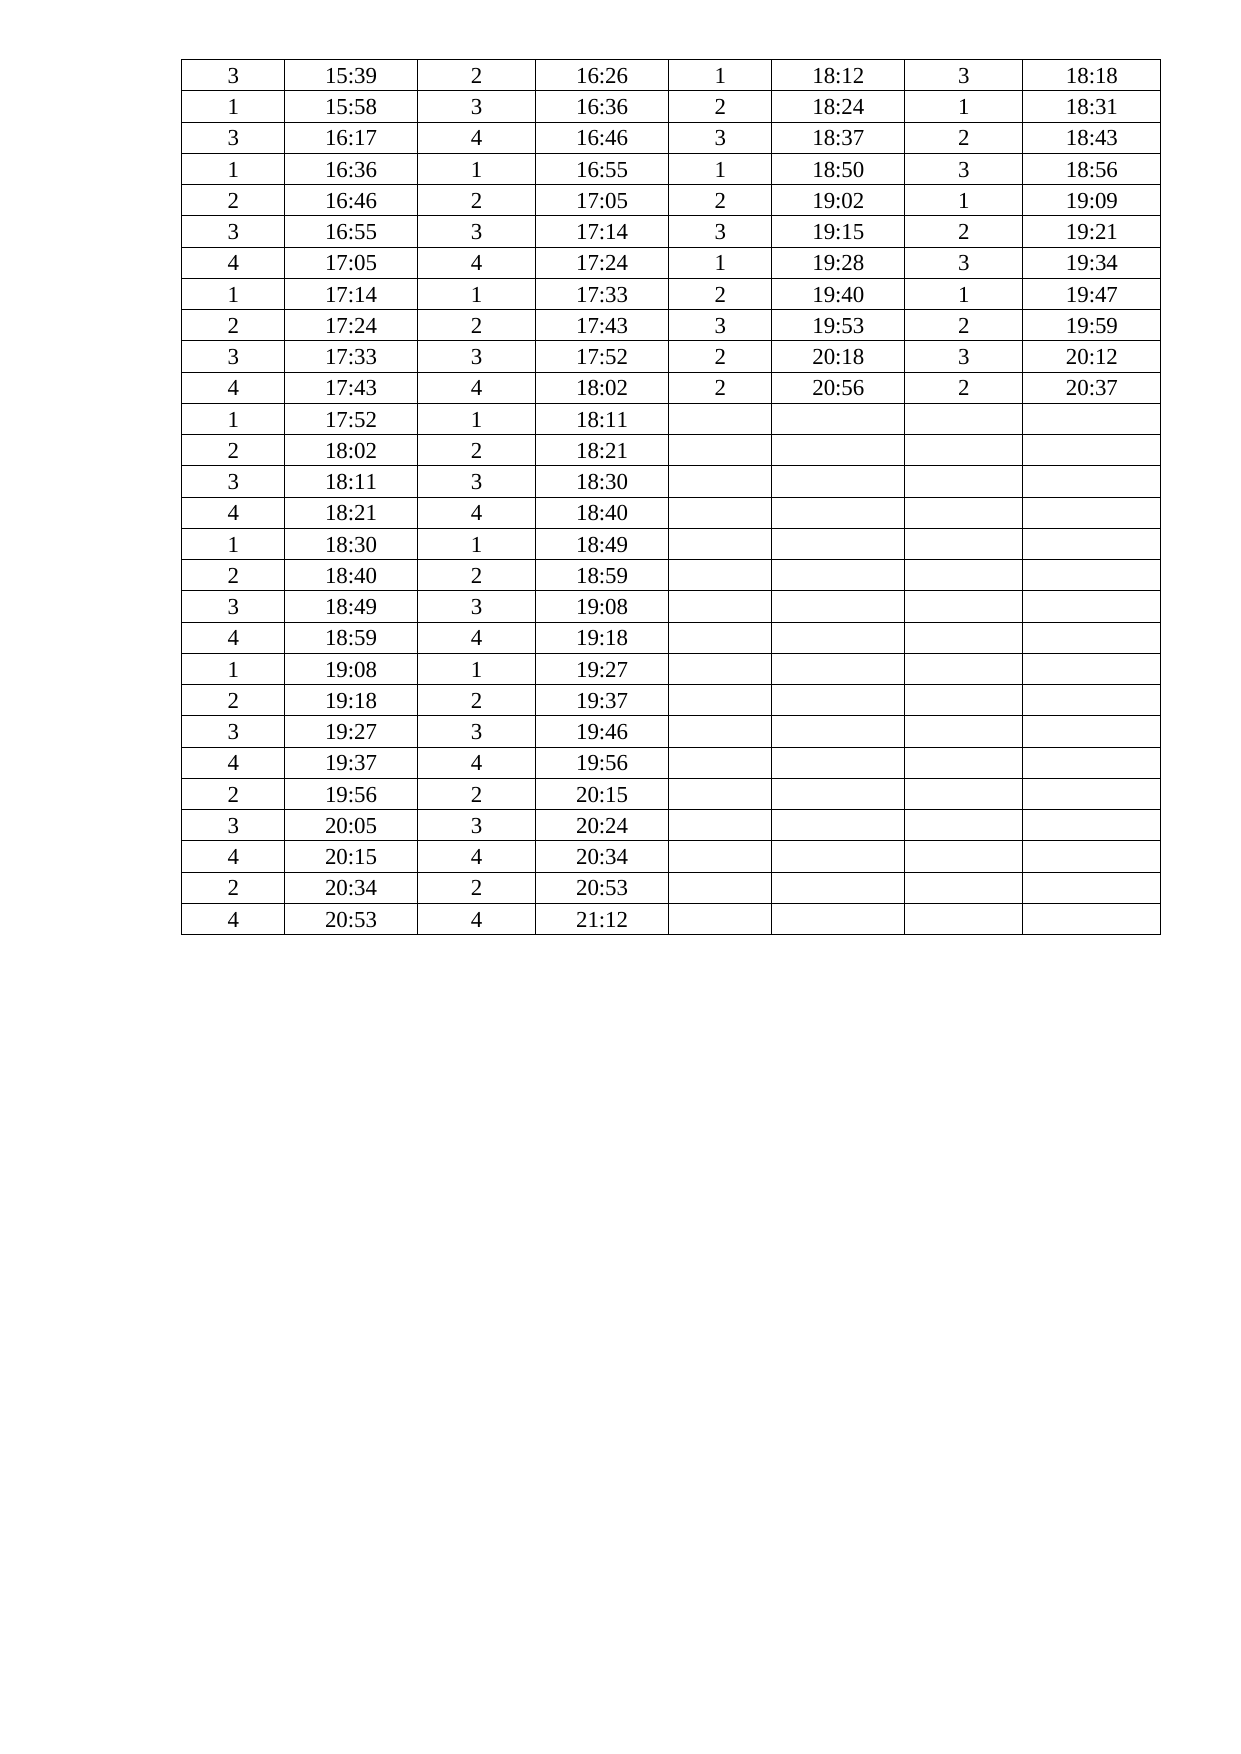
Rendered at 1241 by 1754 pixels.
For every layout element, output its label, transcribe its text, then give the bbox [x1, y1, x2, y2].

table_cell [1023, 466, 1160, 497]
table_cell 19:56 [536, 748, 668, 778]
table_cell [669, 748, 771, 778]
table_cell 17:05 [536, 185, 668, 215]
table_cell [669, 404, 771, 434]
table_cell 2 [905, 216, 1022, 247]
table_cell 19:27 [536, 654, 668, 684]
table_cell 19:40 [772, 279, 904, 309]
table_cell 17:24 [285, 310, 417, 340]
table_cell 20:15 [536, 779, 668, 809]
table_cell 19:59 [1023, 310, 1160, 340]
table_cell 1 [418, 154, 535, 184]
table_cell 1 [669, 60, 771, 90]
table_cell [1023, 841, 1160, 872]
table_cell 20:15 [285, 841, 417, 872]
table_cell [669, 810, 771, 840]
table_cell 3 [182, 810, 284, 840]
table_cell 19:37 [536, 685, 668, 715]
table_cell 18:43 [1023, 123, 1160, 153]
table_cell 19:21 [1023, 216, 1160, 247]
table_cell 4 [418, 498, 535, 528]
table_cell 18:30 [285, 529, 417, 559]
table_cell 19:08 [536, 591, 668, 622]
table_cell [1023, 529, 1160, 559]
table_cell [905, 716, 1022, 747]
table_cell [772, 873, 904, 903]
table_cell 4 [182, 373, 284, 403]
table_cell 18:30 [536, 466, 668, 497]
table_cell 18:02 [285, 435, 417, 465]
table_cell 17:24 [536, 248, 668, 278]
table_cell 17:14 [536, 216, 668, 247]
table_cell [1023, 779, 1160, 809]
table_cell [1023, 498, 1160, 528]
table_cell [1023, 560, 1160, 590]
table_cell 1 [669, 154, 771, 184]
table_cell 18:49 [285, 591, 417, 622]
table_cell [905, 404, 1022, 434]
table_cell 4 [182, 623, 284, 653]
table_cell 1 [905, 91, 1022, 122]
table_cell 3 [418, 716, 535, 747]
table_cell 3 [182, 466, 284, 497]
table_cell 4 [182, 748, 284, 778]
table_cell 18:40 [536, 498, 668, 528]
table_cell 19:02 [772, 185, 904, 215]
table_cell [772, 560, 904, 590]
table_cell [905, 779, 1022, 809]
table_cell 3 [182, 123, 284, 153]
table_cell 4 [418, 373, 535, 403]
table_cell 2 [669, 341, 771, 372]
table_cell 2 [182, 779, 284, 809]
table_cell 4 [182, 841, 284, 872]
table_cell 1 [418, 654, 535, 684]
table_cell 19:09 [1023, 185, 1160, 215]
table_cell [669, 873, 771, 903]
table_cell 18:11 [285, 466, 417, 497]
table_cell [1023, 716, 1160, 747]
table_cell [669, 529, 771, 559]
table_cell 20:34 [536, 841, 668, 872]
table_cell [905, 748, 1022, 778]
table_cell [905, 498, 1022, 528]
table_cell 2 [182, 185, 284, 215]
table_cell 3 [182, 341, 284, 372]
table_cell 2 [418, 873, 535, 903]
table_cell 17:52 [536, 341, 668, 372]
table_cell [1023, 873, 1160, 903]
table_cell 3 [905, 248, 1022, 278]
table_cell 1 [182, 529, 284, 559]
table_cell 2 [182, 685, 284, 715]
table_cell 3 [418, 591, 535, 622]
table_cell 4 [182, 904, 284, 934]
table_cell [1023, 435, 1160, 465]
table_cell 20:37 [1023, 373, 1160, 403]
table_cell 20:56 [772, 373, 904, 403]
table_cell [905, 529, 1022, 559]
table_cell [1023, 810, 1160, 840]
table_cell 18:02 [536, 373, 668, 403]
table_cell 1 [182, 154, 284, 184]
table_cell 3 [418, 91, 535, 122]
table_cell [772, 841, 904, 872]
table_cell 18:18 [1023, 60, 1160, 90]
table_cell 16:55 [536, 154, 668, 184]
table_cell [1023, 685, 1160, 715]
table_cell [905, 560, 1022, 590]
table_cell 2 [905, 373, 1022, 403]
table_cell 19:53 [772, 310, 904, 340]
table_cell [669, 560, 771, 590]
table_cell 2 [905, 123, 1022, 153]
table_cell 15:58 [285, 91, 417, 122]
table_cell 19:46 [536, 716, 668, 747]
table_cell 16:26 [536, 60, 668, 90]
table_cell 21:12 [536, 904, 668, 934]
table_cell [772, 685, 904, 715]
table_cell 3 [669, 310, 771, 340]
table_cell 16:17 [285, 123, 417, 153]
table_cell [669, 498, 771, 528]
table_cell [772, 779, 904, 809]
table_cell [905, 810, 1022, 840]
table_cell [669, 466, 771, 497]
table_cell 4 [182, 498, 284, 528]
table_cell 2 [182, 873, 284, 903]
table_cell 18:12 [772, 60, 904, 90]
table_cell 17:33 [285, 341, 417, 372]
table_cell 2 [669, 91, 771, 122]
table_cell [1023, 748, 1160, 778]
table_cell 19:56 [285, 779, 417, 809]
table_cell 2 [418, 685, 535, 715]
table_cell [772, 810, 904, 840]
table_cell 2 [418, 560, 535, 590]
table_cell 18:59 [536, 560, 668, 590]
table_cell [669, 841, 771, 872]
table_cell 3 [182, 591, 284, 622]
table_cell 19:15 [772, 216, 904, 247]
table_cell 3 [905, 341, 1022, 372]
table_cell 1 [182, 404, 284, 434]
table_cell [772, 529, 904, 559]
table_cell [772, 654, 904, 684]
table_cell 20:53 [536, 873, 668, 903]
table_cell 1 [905, 185, 1022, 215]
table_cell 19:47 [1023, 279, 1160, 309]
table_cell 4 [418, 623, 535, 653]
table_cell 3 [669, 216, 771, 247]
table_cell 18:59 [285, 623, 417, 653]
table_cell [669, 654, 771, 684]
table_cell [905, 466, 1022, 497]
table_cell [669, 623, 771, 653]
table_cell 4 [418, 904, 535, 934]
table_cell 16:36 [536, 91, 668, 122]
table_cell [772, 466, 904, 497]
table_cell 3 [418, 810, 535, 840]
table_cell [1023, 591, 1160, 622]
table_cell 1 [182, 91, 284, 122]
table_cell 18:24 [772, 91, 904, 122]
table_cell [905, 435, 1022, 465]
table_cell [772, 404, 904, 434]
table_cell 4 [418, 248, 535, 278]
table_cell 16:55 [285, 216, 417, 247]
table_cell 19:18 [536, 623, 668, 653]
table_cell 20:18 [772, 341, 904, 372]
table_cell 2 [669, 279, 771, 309]
table_cell [905, 873, 1022, 903]
table_cell 17:05 [285, 248, 417, 278]
table_cell 17:43 [285, 373, 417, 403]
table_cell [669, 591, 771, 622]
table_cell [905, 685, 1022, 715]
table_cell 17:43 [536, 310, 668, 340]
table_cell 2 [418, 60, 535, 90]
table_cell 18:40 [285, 560, 417, 590]
table_cell 1 [905, 279, 1022, 309]
table_cell 3 [418, 216, 535, 247]
table_cell 19:28 [772, 248, 904, 278]
table_cell 1 [669, 248, 771, 278]
table_cell 17:52 [285, 404, 417, 434]
table_cell 17:33 [536, 279, 668, 309]
table_cell [772, 498, 904, 528]
table_cell 3 [905, 154, 1022, 184]
table_cell [772, 623, 904, 653]
table_cell 3 [182, 716, 284, 747]
table_cell [905, 591, 1022, 622]
table_cell [669, 904, 771, 934]
table_cell 4 [418, 123, 535, 153]
table_cell 2 [182, 310, 284, 340]
table_cell 2 [669, 185, 771, 215]
table_cell 20:53 [285, 904, 417, 934]
table_cell 19:18 [285, 685, 417, 715]
table_cell 18:49 [536, 529, 668, 559]
table_cell [669, 685, 771, 715]
table_cell 19:27 [285, 716, 417, 747]
table_cell 2 [418, 435, 535, 465]
table_cell 20:24 [536, 810, 668, 840]
table_cell 15:39 [285, 60, 417, 90]
table_cell 2 [905, 310, 1022, 340]
table_cell 3 [182, 60, 284, 90]
table_cell 19:34 [1023, 248, 1160, 278]
table_cell 18:50 [772, 154, 904, 184]
table_cell 3 [418, 341, 535, 372]
table_cell [905, 654, 1022, 684]
table_cell [772, 904, 904, 934]
table_cell 20:05 [285, 810, 417, 840]
table_cell [1023, 904, 1160, 934]
table_cell 2 [182, 435, 284, 465]
table_cell [905, 904, 1022, 934]
table_cell 16:46 [536, 123, 668, 153]
table_cell [905, 623, 1022, 653]
table_cell 2 [182, 560, 284, 590]
table_cell 3 [669, 123, 771, 153]
table_cell [772, 748, 904, 778]
table_cell 18:37 [772, 123, 904, 153]
table_cell [772, 435, 904, 465]
table_cell 2 [669, 373, 771, 403]
table_cell [669, 779, 771, 809]
table_cell 3 [182, 216, 284, 247]
table_cell 1 [418, 279, 535, 309]
table_cell 1 [182, 279, 284, 309]
table_cell [772, 716, 904, 747]
table_cell [1023, 654, 1160, 684]
table_cell 18:21 [285, 498, 417, 528]
table_cell 17:14 [285, 279, 417, 309]
table_cell [1023, 623, 1160, 653]
table_cell 1 [182, 654, 284, 684]
table_cell 18:21 [536, 435, 668, 465]
table_cell [772, 591, 904, 622]
table_cell [905, 841, 1022, 872]
table_cell 20:34 [285, 873, 417, 903]
table_cell 4 [418, 748, 535, 778]
table_cell 4 [418, 841, 535, 872]
table_cell 3 [418, 466, 535, 497]
table_cell 2 [418, 185, 535, 215]
table_cell 20:12 [1023, 341, 1160, 372]
table_cell 19:08 [285, 654, 417, 684]
table_cell 1 [418, 529, 535, 559]
table_cell 18:31 [1023, 91, 1160, 122]
table_cell 16:46 [285, 185, 417, 215]
table_cell 1 [418, 404, 535, 434]
table_cell 3 [905, 60, 1022, 90]
table_cell [669, 716, 771, 747]
table_cell 2 [418, 310, 535, 340]
table_cell [1023, 404, 1160, 434]
table_cell 2 [418, 779, 535, 809]
table_cell 4 [182, 248, 284, 278]
table_cell [669, 435, 771, 465]
table_cell 19:37 [285, 748, 417, 778]
table_cell 16:36 [285, 154, 417, 184]
table_cell 18:56 [1023, 154, 1160, 184]
table_cell 18:11 [536, 404, 668, 434]
